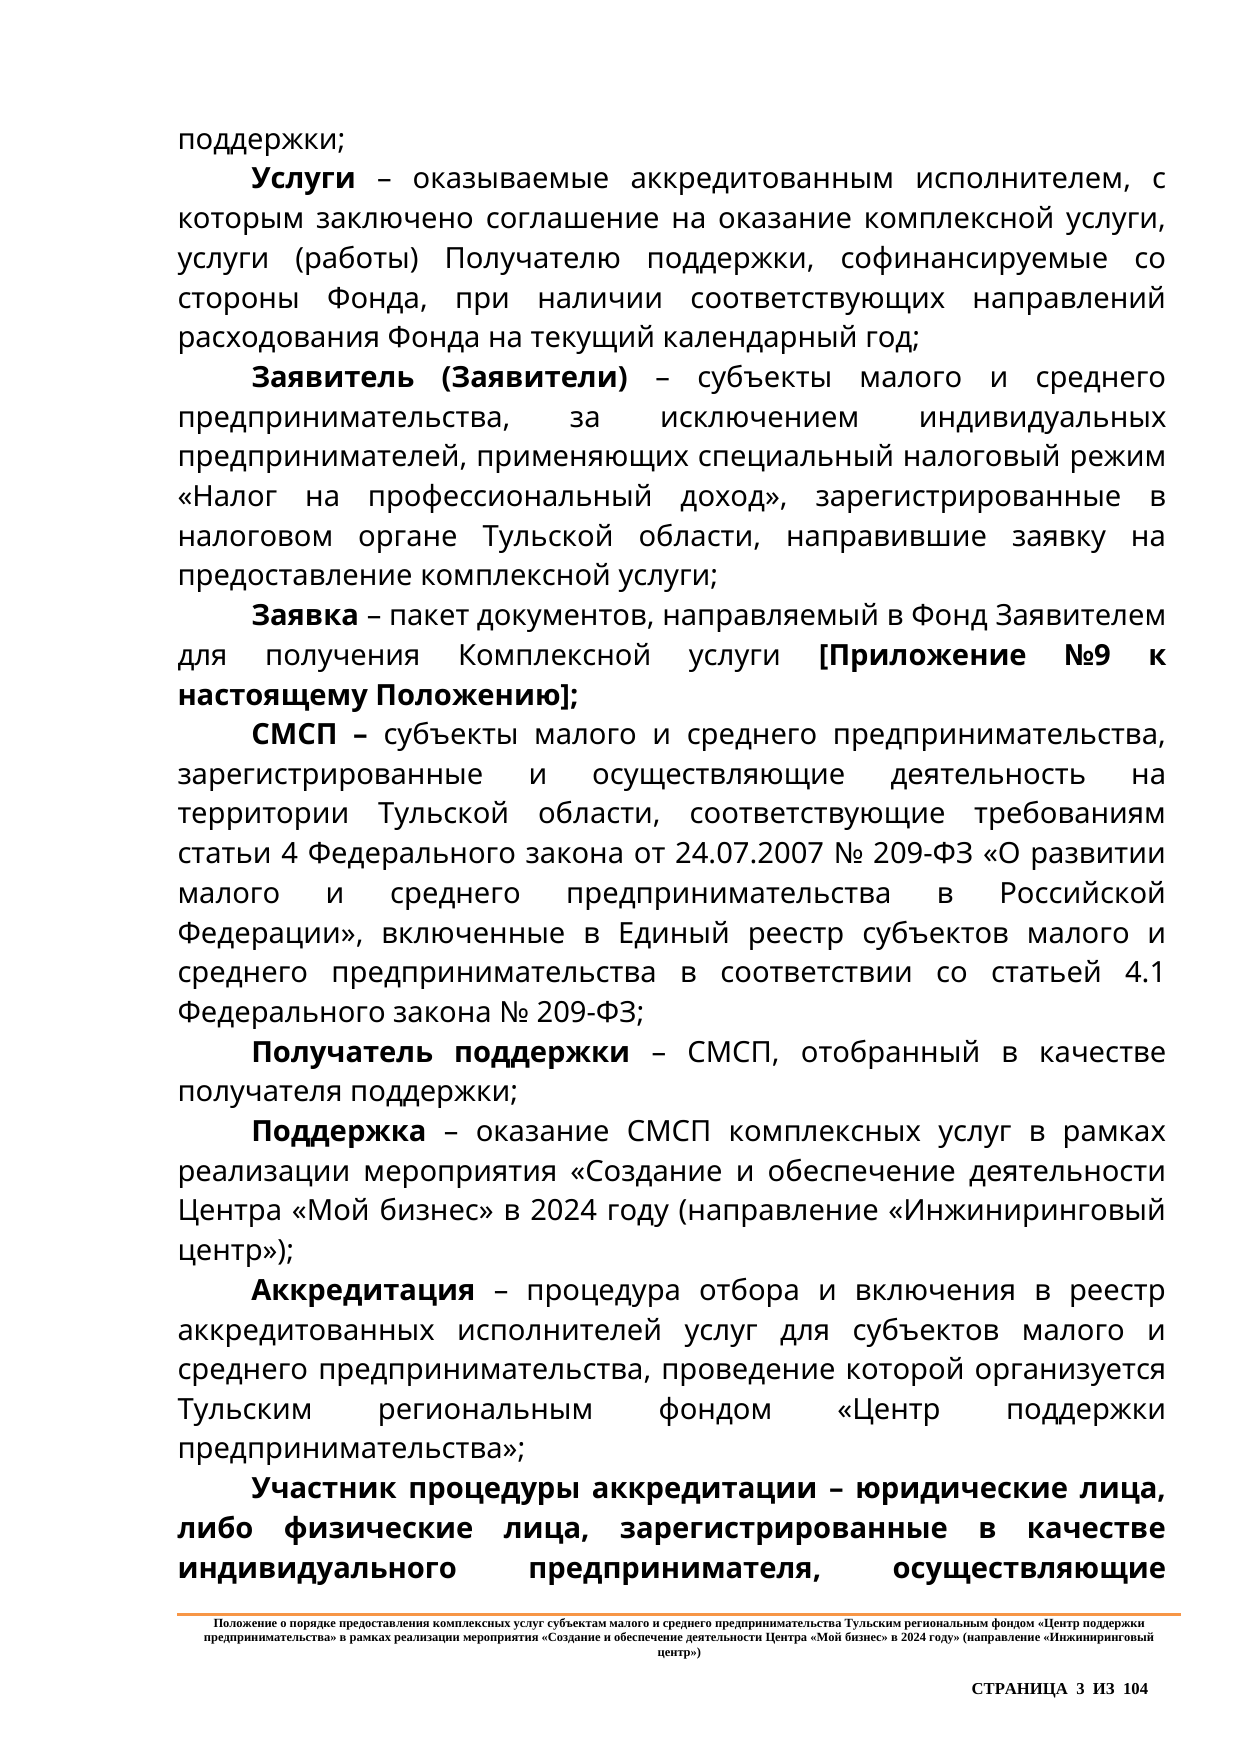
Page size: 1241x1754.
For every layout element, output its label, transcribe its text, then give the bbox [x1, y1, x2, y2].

text Заявитель (Заявители) – субъекты малого и среднего предпринимательства, за исключением индивидуальных предпринимателей, применяющих специальный налоговый режим «Налог на профессиональный доход», зарегистрированные в налоговом органе Тульской области, направившие заявку на предоставление комплексной услуги; [177, 356, 1167, 594]
text СМСП – субъекты малого и среднего предпринимательства, зарегистрированные и осуществляющие деятельность на территории Тульской области, соответствующие требованиям статьи 4 Федерального закона от 24.07.2007 № 209-ФЗ «О развитии малого и среднего предпринимательства в Российской Федерации», включенные в Единый реестр субъектов малого и среднего предпринимательства в соответствии со статьей 4.1 Федерального закона № 209-ФЗ; [177, 713, 1167, 1031]
text Получатель поддержки – СМСП, отобранный в качестве получателя поддержки; [177, 1031, 1167, 1110]
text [177, 1467, 1167, 1507]
text Аккредитация – процедура отбора и включения в реестр аккредитованных исполнителей услуг для субъектов малого и среднего предпринимательства, проведение которой организуется Тульским региональным фондом «Центр поддержки предпринимательства»; [177, 1269, 1167, 1467]
text Заявка – пакет документов, направляемый в Фонд Заявителем для получения Комплексной услуги [Приложение №9 к настоящему Положению]; [177, 594, 1167, 713]
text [177, 118, 1167, 158]
text Услуги – оказываемые аккредитованным исполнителем, с которым заключено соглашение на оказание комплексной услуги, услуги (работы) Получателю поддержки, софинансируемые со стороны Фонда, при наличии соответствующих направлений расходования Фонда на текущий календарный год; [177, 158, 1167, 356]
text Поддержка – оказание СМСП комплексных услуг в рамках реализации мероприятия «Создание и обеспечение деятельности Центра «Мой бизнес» в 2024 году (направление «Инжиниринговый центр»); [177, 1110, 1167, 1269]
